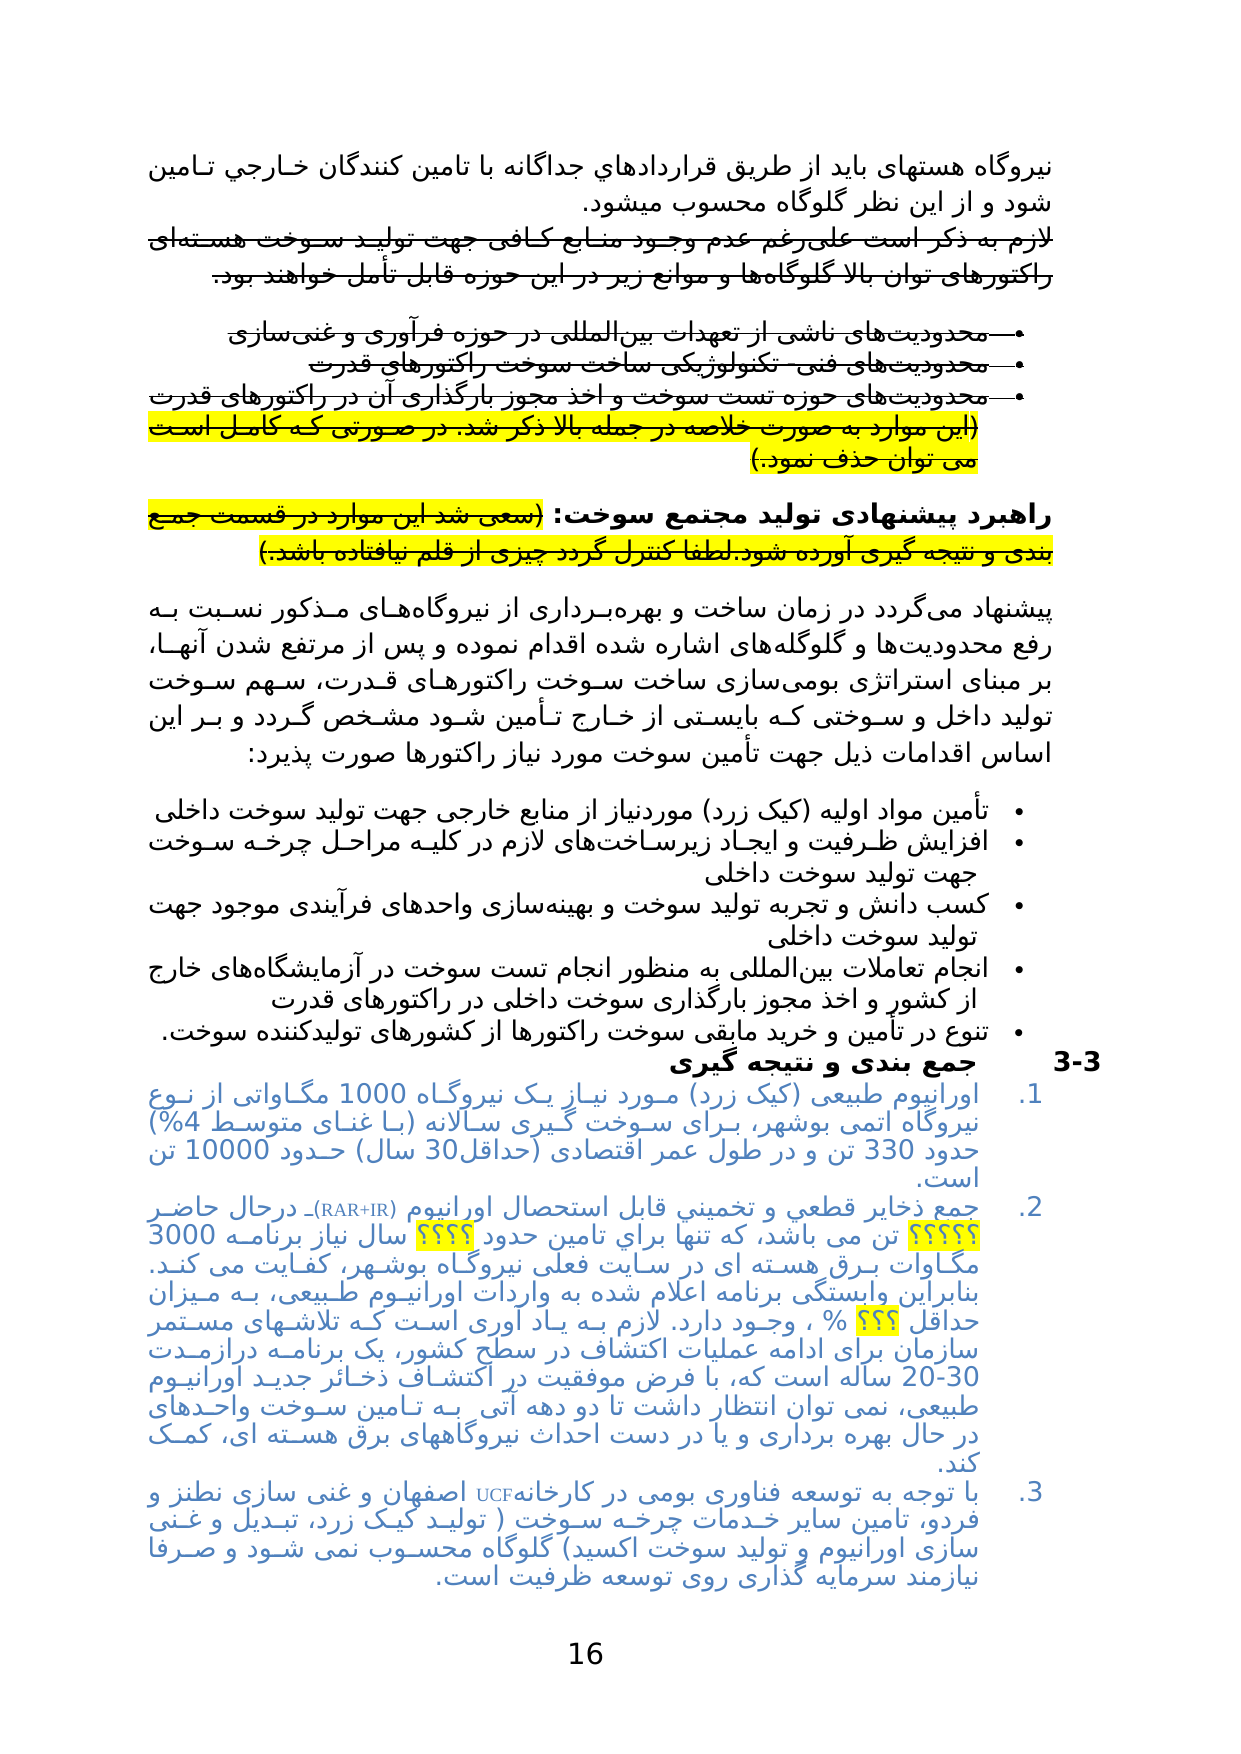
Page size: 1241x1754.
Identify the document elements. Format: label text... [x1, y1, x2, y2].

list کسب دانش و تجربه تولید سوخت و بهینه‌سازی واحدهای فرآیندی موجود جهت تولید سوخت داخلی [148, 889, 1015, 952]
list محدودیت‌‌های حوزه تست سوخت و اخذ مجوز بارگذاری آن در راکتورهای قدرت ﴿این موارد به صورت خلاصه در جمله بالا ذکر شد. در صورتی که کامل است می توان حذف نمود.﴾ [148, 379, 1015, 474]
text پیشنهاد می‌گردد در زمان ساخت و بهره‌برداری از نیروگاه‌های مذکور نسبت به رفع محدودیت‌ها و گلوگله‌های اشاره شده اقدام نموده و پس از مرتفع شدن آنها، بر مبنای استراتژی بومی‌سازی ساخت سوخت راکتورهای قدرت، سهم سوخت تولید داخل و سوختی که بایستی از خارج تأمین‌ شود مشخص گردد و بر این اساس اقدامات ذیل جهت تأمین سوخت مورد نیاز راکتورها صورت پذیرد: [148, 592, 1053, 768]
list افزایش ظرفیت و ایجاد زیرساخت‌های لازم در کلیه مراحل چرخه سوخت جهت تولید سوخت داخلی [148, 826, 1015, 889]
text لازم به ذکر است علی‌رغم عدم وجود منابع کافی جهت تولید سوخت هسته‌ای راکتورهای توان بالا گلوگاه‌ها و موانع زیر در این حوزه قابل تأمل خواهند بود. [148, 241, 1053, 290]
list با توجه به توسعه فناوری بومی در کارخانهUCF اصفهان و غنی سازی نطنز و فردو، تامین سایر خدمات چرخه سوخت ( تولید کیک زرد، تبدیل و غنی سازی اورانیوم و تولید سوخت اکسید) گلوگاه محسوب نمی شود و صرفا نیازمند سرمایه گذاری روی توسعه ظرفیت است. [148, 1478, 1018, 1592]
list تأمین مواد اولیه (کیک زرد) موردنیاز از منابع خارجی جهت تولید سوخت داخلی [148, 794, 1015, 826]
list جمع بندی و نتیجه گیری [148, 1047, 1053, 1078]
list محدودیت‌های فنی- تکنولوژیکی ساخت سوخت راکتورهای قدرت [148, 347, 1015, 379]
list جمع ذخاير قطعي و تخميني قابل استحصال اورانيوم (RAR+IR) درحال حاضر ؟؟؟؟؟ تن می باشد، که تنها براي تامين حدود ؟؟؟؟ سال نياز برنامه 3000 مگاوات برق هسته ای در سایت فعلی نیروگاه بوشهر، کفایت می کند. بنابراين وابستگی برنامه اعلام شده به واردات اورانيوم طبيعی، به ميزان حداقل ؟؟؟ % ، وجود دارد. لازم به یاد آوری است که تلاشهای مستمر سازمان برای ادامه عملیات اکتشاف در سطح کشور، یک برنامه درازمدت 30-20 ساله است که، با فرض موفقیت در اکتشاف ذخائر جدید اورانیوم طبیعی، نمی توان انتظار داشت تا دو دهه آتی به تامین سوخت واحدهای در حال بهره برداری و یا در دست احداث نیروگاههای برق هسته ای، کمک کند. [148, 1194, 1018, 1478]
list اورانيوم طبيعی (کیک زرد) مورد نياز يک نيروگاه 1000 مگاواتی از نوع نيروگاه اتمی بوشهر، برای سوخت گیری سالانه (با غنای متوسط 4%) حدود 330 تن و در طول عمر اقتصادی (حداقل30 سال) حدود 10000 تن است. [148, 1081, 1018, 1194]
list انجام تعاملات بین‌المللی به منظور انجام تست سوخت در آزمایشگاه‌های خارج از کشور و اخذ مجوز بارگذاری سوخت داخلی در راکتورهای قدرت [148, 952, 1015, 1015]
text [148, 150, 1053, 218]
text راهبرد پیشنهادی تولید مجتمع سوخت: ﴿سعی شد این موارد در قسمت جمع بندی و نتیجه گیری آورده شود.لطفا کنترل گردد چیزی از قلم نیافتاده باشد.﴾ [148, 499, 1053, 566]
list محدودیت‌های ناشی از تعهدات بین‌المللی در حوزه فرآوری و غنی‌سازی [148, 316, 1015, 347]
list تنوع در تأمین و خرید مابقی سوخت راکتورها از کشورهای تولیدکننده سوخت. [148, 1015, 1015, 1047]
text لازم به ذکر است علی‌رغم عدم وجود منابع کافی جهت تولید سوخت هسته‌ای راکتورهای توان بالا گلوگاه‌ها و موانع زیر در این حوزه قابل تأمل خواهند بود. [148, 222, 1053, 239]
